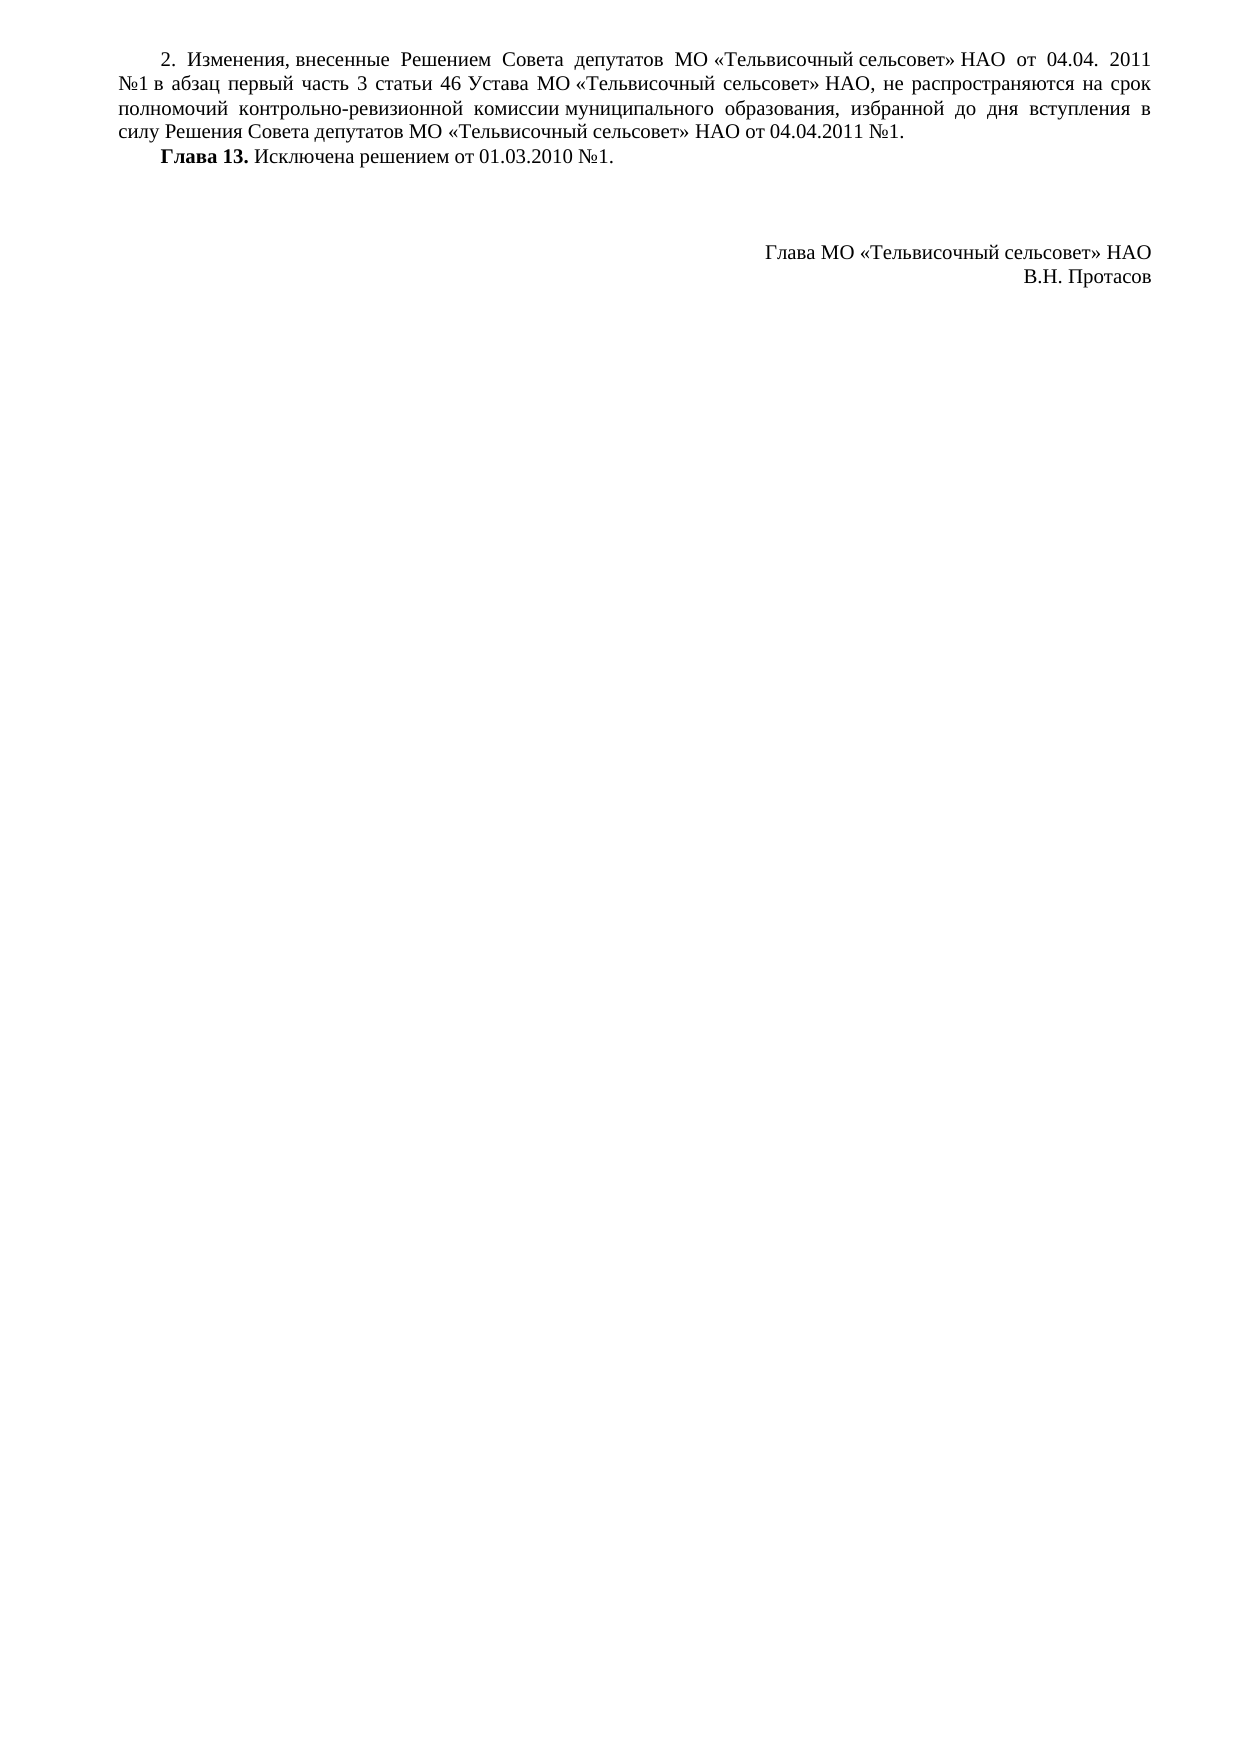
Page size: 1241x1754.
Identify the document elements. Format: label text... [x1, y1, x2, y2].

text Глава МО «Тельвисочный сельсовет» НАО [118, 240, 1152, 264]
text 2. Изменения, внесенные Решением Совета депутатов МО «Тельвисочный сельсовет» НАО от 04.04. 2011 №1 в абзац первый часть 3 статьи 46 Устава МО «Тельвисочный сельсовет» НАО, не распространяются на срок полномочий контрольно-ревизионной комиссии муниципального образования, избранной до дня вступления в силу Решения Совета депутатов МО «Тельвисочный сельсовет» НАО от 04.04.2011 №1. [118, 47, 1152, 143]
text В.Н. Протасов [118, 264, 1152, 288]
text Глава 13. Исключена решением от 01.03.2010 №1. [118, 143, 1152, 168]
